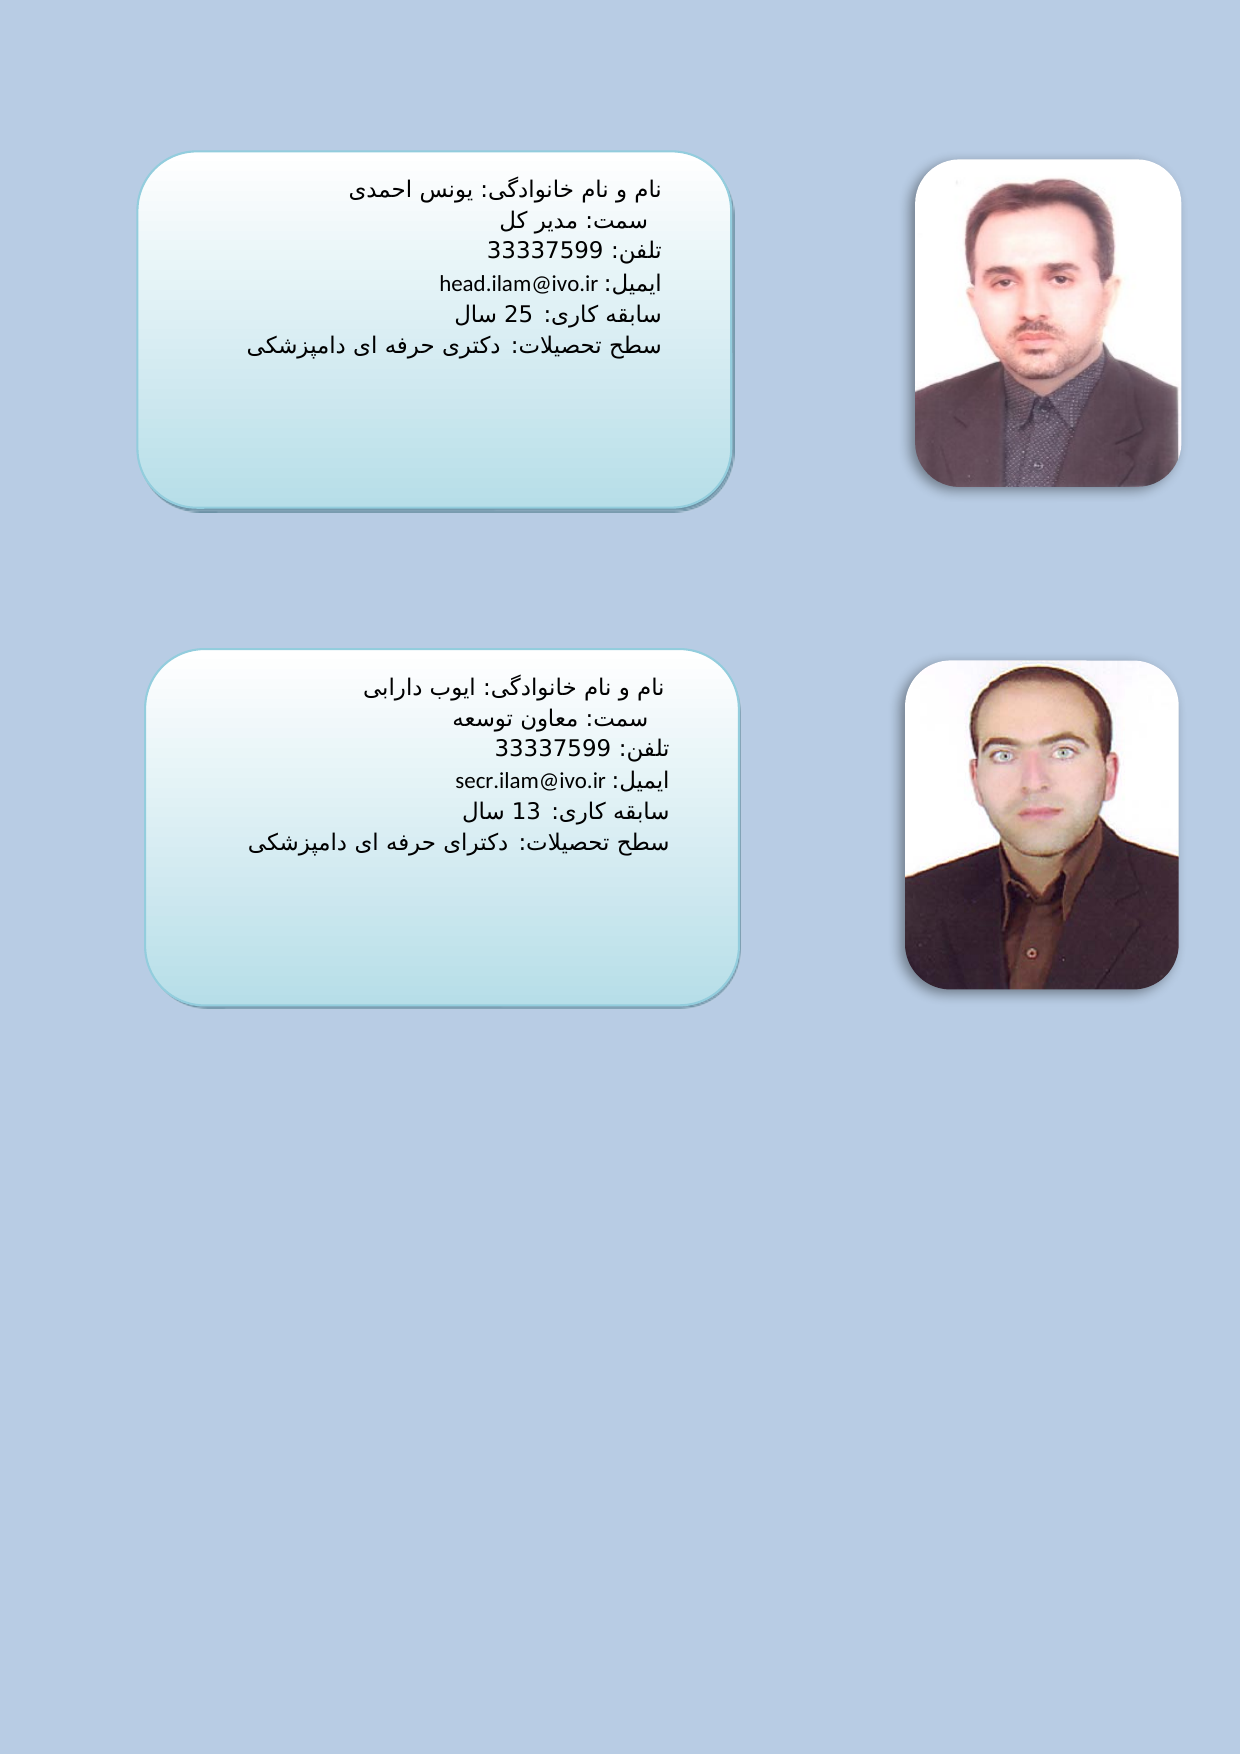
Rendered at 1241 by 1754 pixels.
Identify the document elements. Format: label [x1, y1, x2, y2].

picture [905, 660, 1179, 990]
picture [915, 159, 1182, 487]
